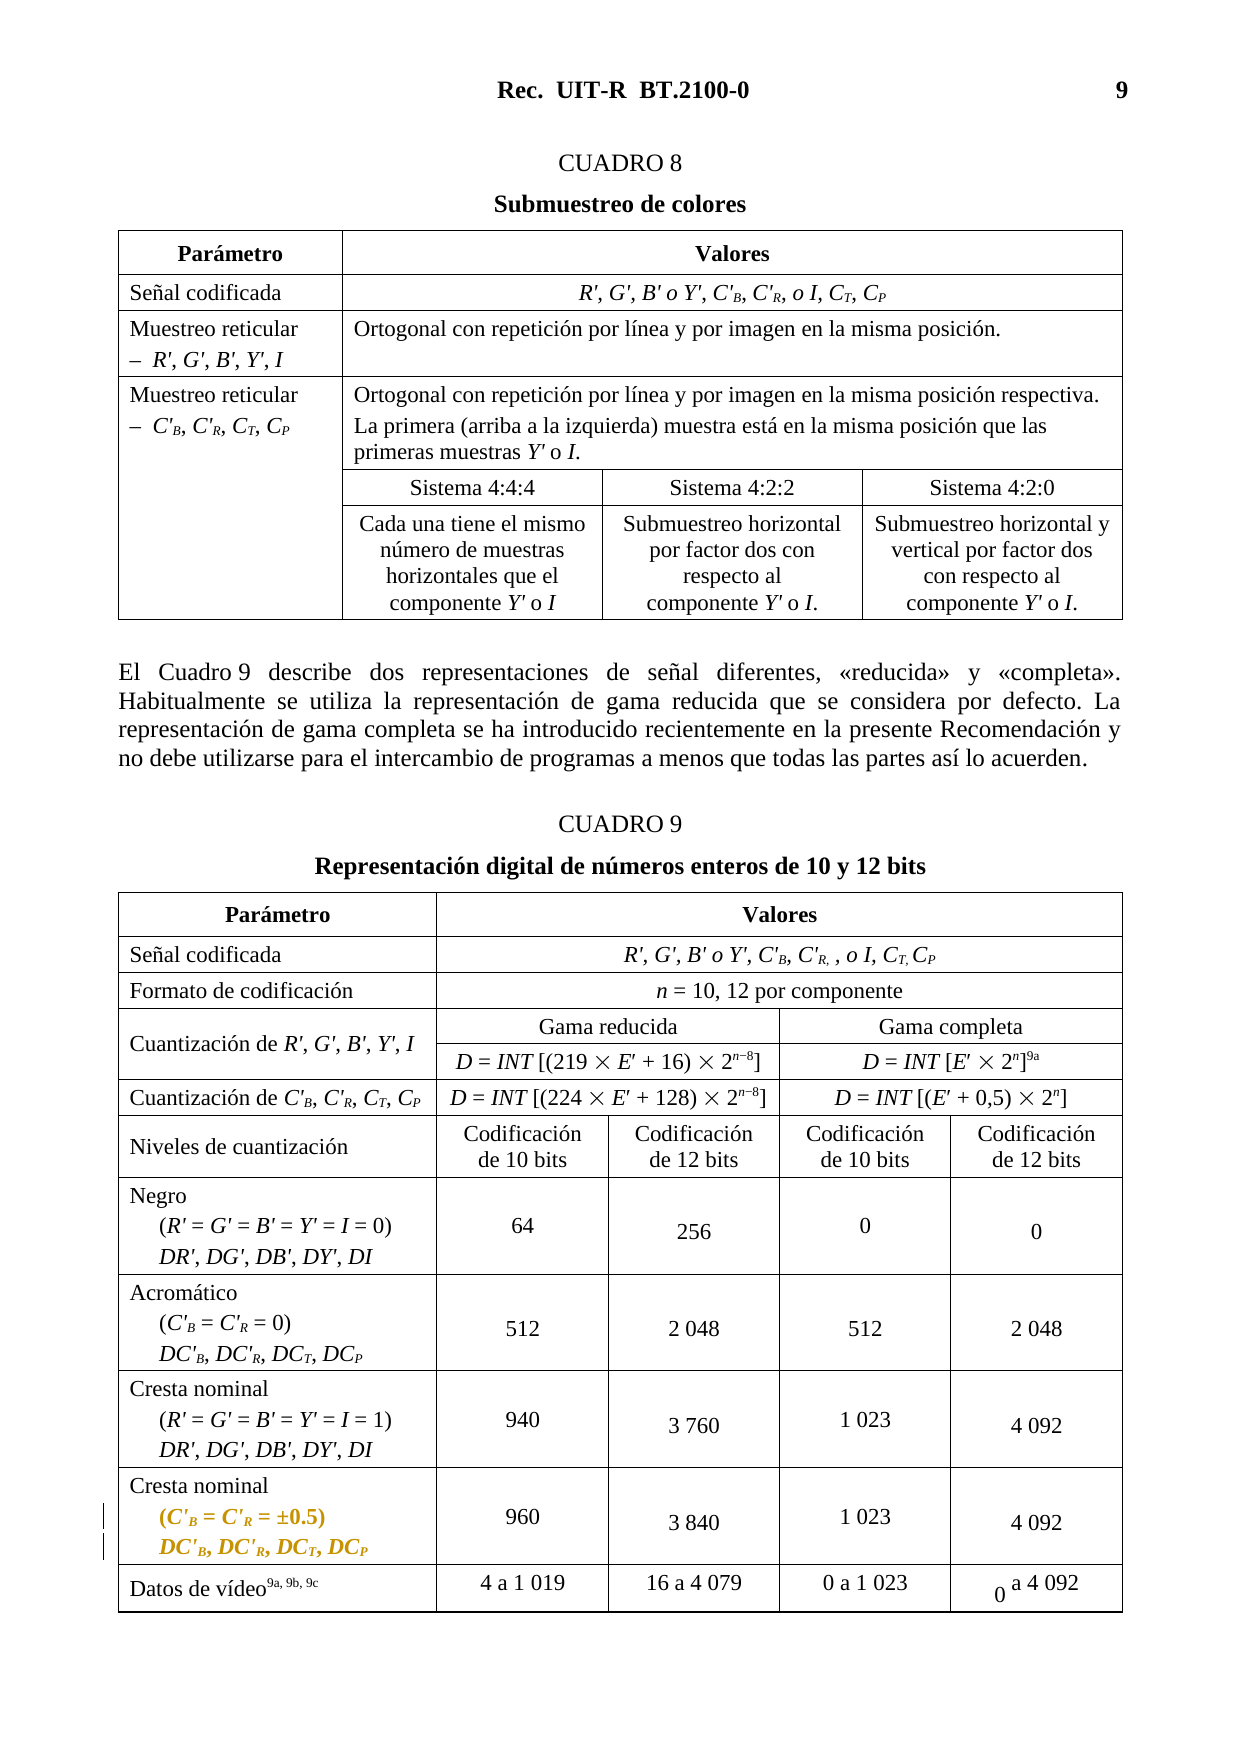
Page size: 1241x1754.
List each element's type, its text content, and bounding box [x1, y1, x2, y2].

table_cell 1 023 [780, 1371, 950, 1467]
table_cell D = INT [(224 E′ + 128) 2n−8] [437, 1080, 779, 1115]
table_cell Sistema 4:2:0 [863, 470, 1122, 504]
table_cell 1 023 [780, 1468, 950, 1564]
table_cell Cresta nominal (R' = G' = B' = Y' = I = 1) DR', DG', DB', DY', DI [119, 1371, 436, 1467]
table_cell 0 a 4 092 [951, 1565, 1122, 1611]
table_cell Señal codificada [119, 937, 436, 972]
table_cell Submuestreo horizontal por factor dos con respecto al componente Y' o I. [603, 506, 862, 619]
table_cell Datos de vídeo9a, 9b, 9c [119, 1565, 436, 1611]
table_cell 4 a 1 019 [437, 1565, 608, 1611]
title Representación digital de números enteros de 10 y 12 bits [118, 851, 1122, 879]
table_cell Gama reducida [437, 1009, 779, 1043]
table_cell Ortogonal con repetición por línea y por imagen en la misma posición respectiva. La primera (arriba a la izquierda) muestra está en la misma posición que las primeras muestras Y' o I. [343, 377, 1122, 469]
table_cell R', G', B' o Y', C'B, C'R, , o I, CT, CP [437, 937, 1122, 972]
table_cell Señal codificada [119, 275, 342, 310]
table_cell Sistema 4:2:2 [603, 470, 862, 504]
table_cell Gama completa [780, 1009, 1122, 1043]
table_cell Codificación de 10 bits [437, 1116, 608, 1177]
table_cell 0 [951, 1178, 1122, 1273]
table_cell Cuantización de R', G', B', Y', I [119, 1009, 436, 1079]
table_cell 0 [780, 1178, 950, 1273]
table_cell Muestreo reticular – R', G', B', Y', I [119, 311, 342, 376]
table_cell 2 048 [609, 1275, 779, 1370]
table_cell 4 092 [951, 1468, 1122, 1564]
table_cell Sistema 4:4:4 [343, 470, 602, 504]
table_cell 512 [437, 1275, 608, 1370]
text El Cuadro 9 describe dos representaciones de señal diferentes, «reducida» y «completa». Habitualmente se utiliza la representación de gama reducida que se considera por defecto. La representación de gama completa se ha introducido recientemente en la presente Recomendación y no debe utilizarse para el intercambio de programas a menos que todas las partes así lo acuerden. [118, 657, 1122, 772]
text CUADRO 9 [118, 809, 1122, 838]
table_header Valores [437, 893, 1122, 936]
table_cell 4 092 [951, 1371, 1122, 1467]
text CUADRO 8 [118, 148, 1122, 176]
title Submuestreo de colores [118, 189, 1122, 218]
table_cell Acromático (C'B = C'R = 0) DC'B, DC'R, DCT, DCP [119, 1275, 436, 1370]
table_cell 3 760 [609, 1371, 779, 1467]
table_cell D = INT [(219 E′ + 16) 2n−8] [437, 1044, 779, 1079]
table_cell Codificación de 10 bits [780, 1116, 950, 1177]
table_cell D = INT [(E′ + 0,5) 2n] [780, 1080, 1122, 1115]
table_header Valores [343, 231, 1122, 274]
table_cell Niveles de cuantización [119, 1116, 436, 1177]
table_header Parámetro [119, 231, 342, 274]
table_cell Negro (R' = G' = B' = Y' = I = 0) DR', DG', DB', DY', DI [119, 1178, 436, 1273]
table_cell 256 [609, 1178, 779, 1273]
table_cell R', G', B' o Y', C'B, C'R, o I, CT, CP [343, 275, 1122, 310]
table_cell 512 [780, 1275, 950, 1370]
table_cell Codificación de 12 bits [609, 1116, 779, 1177]
table_cell Cuantización de C'B, C'R, CT, CP [119, 1080, 436, 1115]
table_cell Cada una tiene el mismo número de muestras horizontales que el componente Y' o I [343, 506, 602, 619]
table_cell Cresta nominal (C'B = C'R = ±0.5) DC'B, DC'R, DCT, DCP [119, 1468, 436, 1564]
table_cell 3 840 [609, 1468, 779, 1564]
table_cell 960 [437, 1468, 608, 1564]
table_cell D = INT [E′ 2n]9a [780, 1044, 1122, 1079]
table_cell n = 10, 12 por componente [437, 973, 1122, 1007]
table_header Parámetro [119, 893, 436, 936]
table_cell 2 048 [951, 1275, 1122, 1370]
table_cell 0 a 1 023 [780, 1565, 950, 1611]
table_cell 64 [437, 1178, 608, 1273]
table_cell 16 a 4 079 [609, 1565, 779, 1611]
table_cell Muestreo reticular – C'B, C'R, CT, CP [119, 377, 342, 619]
table_cell 940 [437, 1371, 608, 1467]
table_cell Codificación de 12 bits [951, 1116, 1122, 1177]
table_cell Formato de codificación [119, 973, 436, 1007]
table_cell Submuestreo horizontal y vertical por factor dos con respecto al componente Y' o I. [863, 506, 1122, 619]
table_cell Ortogonal con repetición por línea y por imagen en la misma posición. [343, 311, 1122, 376]
